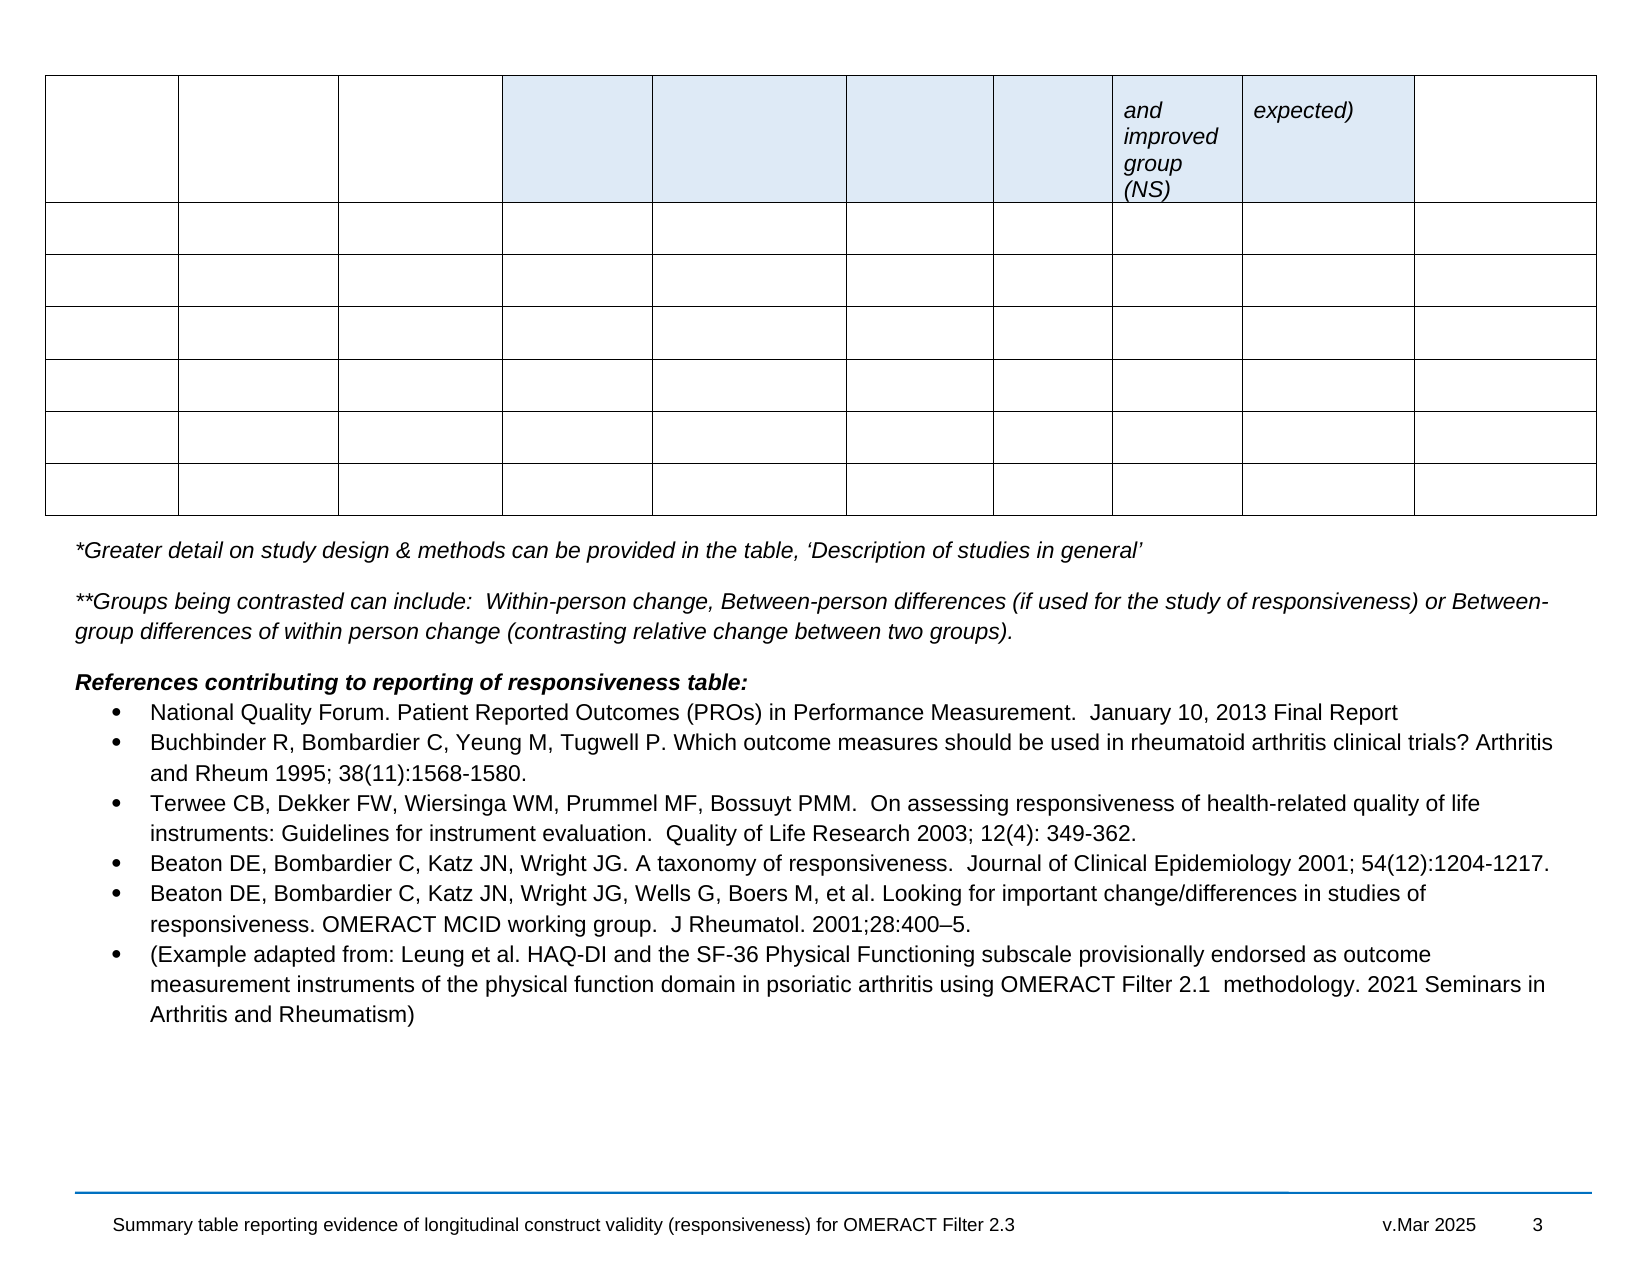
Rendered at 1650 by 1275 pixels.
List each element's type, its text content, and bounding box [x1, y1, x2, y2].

table_cell [653, 360, 846, 411]
table_cell [653, 255, 846, 306]
table_cell [46, 255, 178, 306]
table_cell [46, 360, 178, 411]
list Buchbinder R, Bombardier C, Yeung M, Tugwell P. Which outcome measures should be used in rheumatoid arthritis clinical trials? Arthritis and Rheum 1995; 38(11):1568-1580. [112, 729, 1575, 786]
table_cell [46, 412, 178, 463]
table_cell [847, 360, 993, 411]
list Beaton DE, Bombardier C, Katz JN, Wright JG, Wells G, Boers M, et al. Looking for important change/differences in studies of responsiveness. OMERACT MCID working group. J Rheumatol. 2001;28:400–5. [112, 880, 1575, 937]
table_cell ANOVA [994, 76, 1112, 202]
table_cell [503, 76, 652, 202]
table_cell [46, 203, 178, 254]
table_cell [1113, 307, 1242, 358]
table_cell [994, 255, 1112, 306]
table_cell [847, 203, 993, 254]
table_cell [1415, 307, 1596, 358]
table_cell [179, 464, 338, 515]
table_cell [1415, 203, 1596, 254]
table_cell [1113, 76, 1242, 202]
table_cell [503, 412, 652, 463]
table_cell [847, 255, 993, 306]
text **Groups being contrasted can include: Within-person change, Between-person differences (if used for the study of responsiveness) or Between-group differences of within person change (contrasting relative change between two groups). [75, 588, 1575, 644]
table_cell [1415, 255, 1596, 306]
table_cell [179, 307, 338, 358]
table_cell [653, 412, 846, 463]
table_cell [994, 464, 1112, 515]
table_cell [503, 360, 652, 411]
table_cell [653, 464, 846, 515]
table_cell [1243, 360, 1414, 411]
table_cell [339, 412, 502, 463]
table_cell [1113, 203, 1242, 254]
table_cell [994, 307, 1112, 358]
table_cell [503, 464, 652, 515]
table_cell [339, 360, 502, 411]
table_cell [503, 203, 652, 254]
table_cell [179, 412, 338, 463]
table_cell [1415, 412, 1596, 463]
table_cell [179, 203, 338, 254]
table_cell [1243, 307, 1414, 358]
table_cell [1113, 464, 1242, 515]
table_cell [847, 76, 993, 202]
table_cell [339, 203, 502, 254]
table_cell [503, 255, 652, 306]
table_cell [994, 412, 1112, 463]
table_cell [503, 307, 652, 358]
list National Quality Forum. Patient Reported Outcomes (PROs) in Performance Measurement. January 10, 2013 Final Report [112, 699, 1575, 726]
text References contributing to reporting of responsiveness table: [75, 669, 1575, 695]
list Beaton DE, Bombardier C, Katz JN, Wright JG. A taxonomy of responsiveness. Journal of Clinical Epidemiology 2001; 54(12):1204-1217. [112, 850, 1575, 877]
table_cell [1243, 203, 1414, 254]
list Terwee CB, Dekker FW, Wiersinga WM, Prummel MF, Bossuyt PMM. On assessing responsiveness of health-related quality of life instruments: Guidelines for instrument evaluation. Quality of Life Research 2003; 12(4): 349-362. [112, 790, 1575, 846]
table_cell [1243, 464, 1414, 515]
table_cell [1113, 360, 1242, 411]
table_cell [1415, 464, 1596, 515]
table_cell [847, 307, 993, 358]
table_cell [653, 203, 846, 254]
table_cell [1243, 412, 1414, 463]
list (Example adapted from: Leung et al. HAQ-DI and the SF-36 Physical Functioning subscale provisionally endorsed as outcome measurement instruments of the physical function domain in psoriatic arthritis using OMERACT Filter 2.1 methodology. 2021 Seminars in Arthritis and Rheumatism) [112, 941, 1575, 1028]
table_cell [847, 412, 993, 463]
table_cell [179, 255, 338, 306]
table_cell [847, 464, 993, 515]
table_cell [339, 307, 502, 358]
text *Greater detail on study design & methods can be provided in the table, ‘Description of studies in general’ [75, 537, 1575, 563]
table_cell [179, 360, 338, 411]
table_cell [1113, 255, 1242, 306]
table_cell [653, 307, 846, 358]
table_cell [1243, 76, 1414, 202]
table_cell [339, 255, 502, 306]
table_cell [994, 360, 1112, 411]
table_cell [994, 203, 1112, 254]
table_cell [46, 464, 178, 515]
table_cell [46, 307, 178, 358]
table_cell [1113, 412, 1242, 463]
table_cell [339, 464, 502, 515]
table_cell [653, 76, 846, 202]
table_cell [1415, 360, 1596, 411]
table_cell [1243, 255, 1414, 306]
